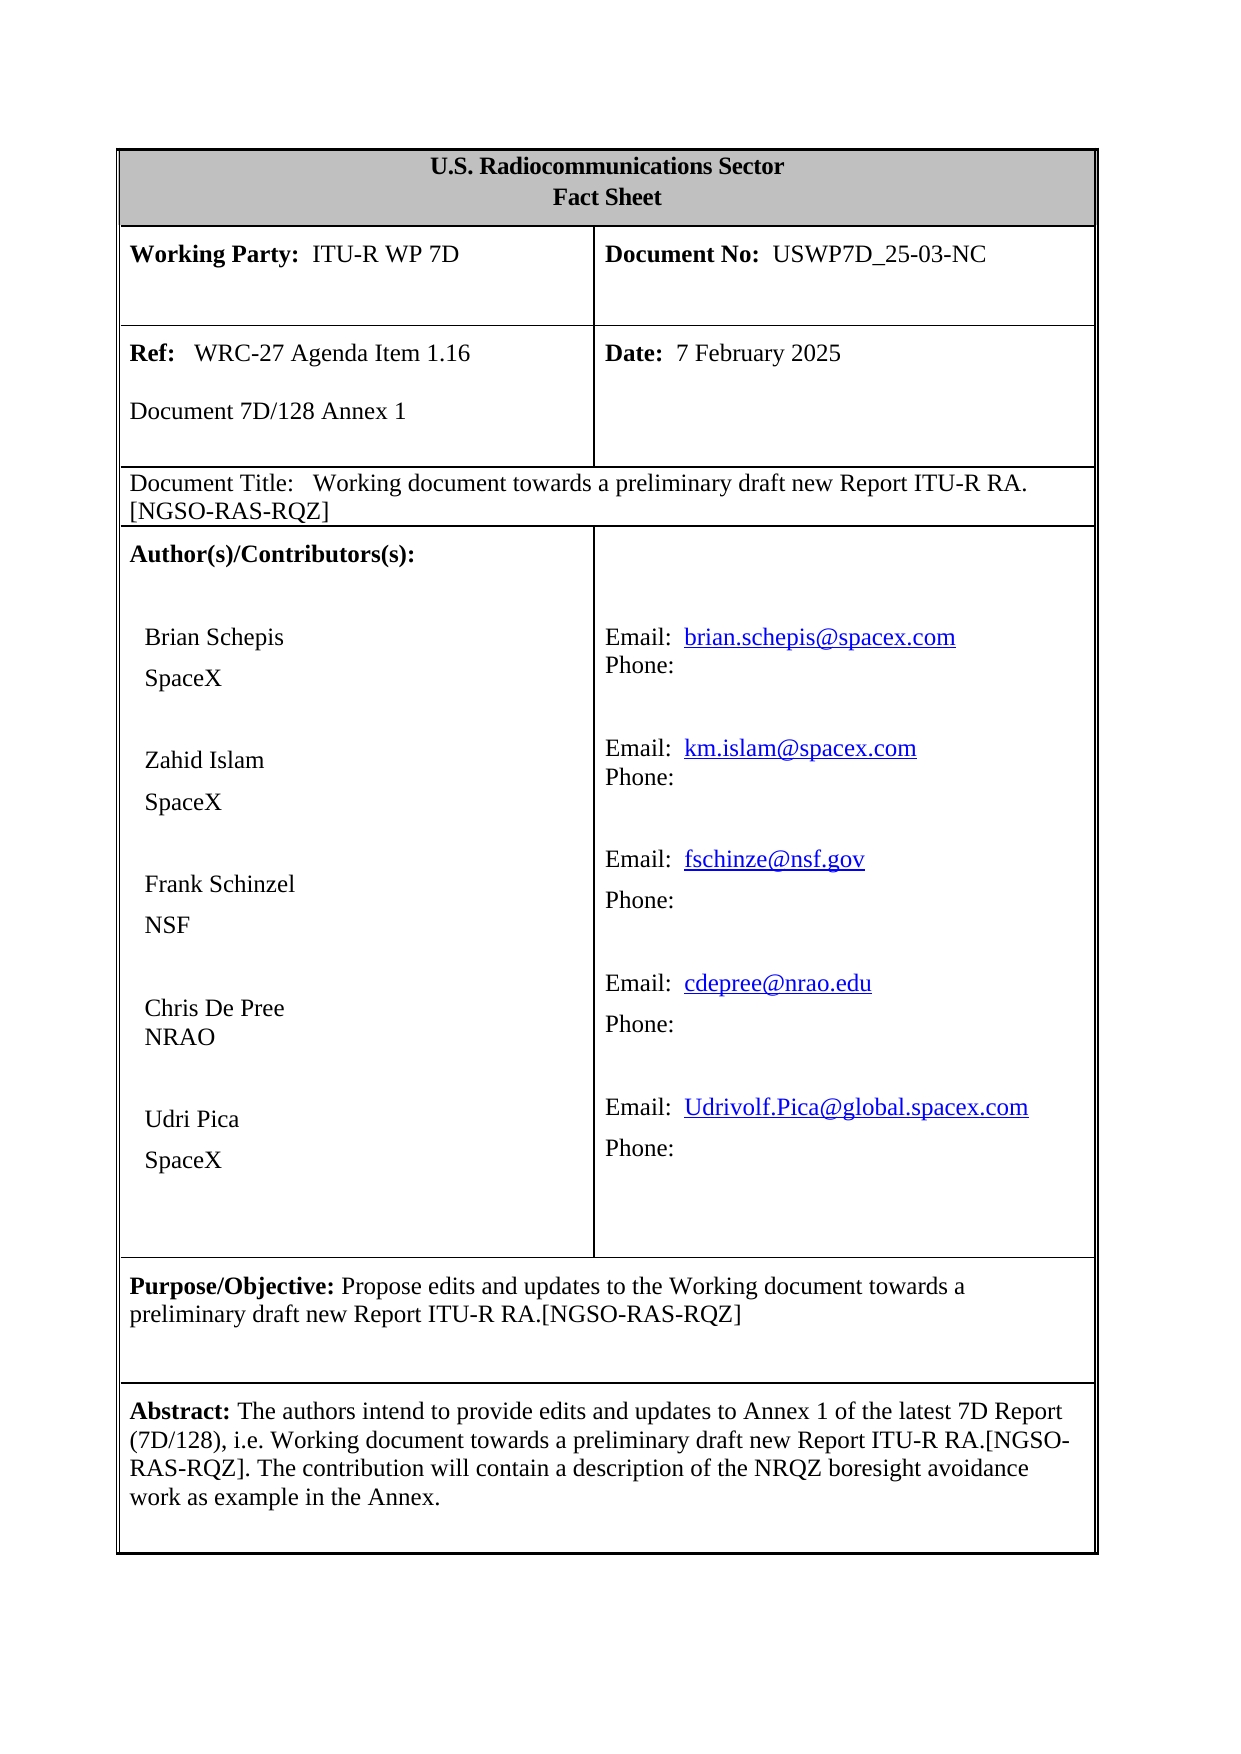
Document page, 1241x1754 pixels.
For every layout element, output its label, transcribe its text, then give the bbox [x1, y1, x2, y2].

table_cell Date: 7 February 2025 [595, 326, 1094, 466]
table_cell Author(s)/Contributors(s): Brian Schepis SpaceX Zahid Islam SpaceX Frank Schinzel NSF Chris De Pree NRAO Udri Pica SpaceX [120, 526, 593, 1257]
table_cell Document Title: Working document towards a preliminary draft new Report ITU-R RA.[NGSO-RAS-RQZ] [120, 467, 1094, 525]
table_cell Purpose/Objective: Propose edits and updates to the Working document towards a preliminary draft new Report ITU-R RA.[NGSO-RAS-RQZ] [120, 1258, 1094, 1382]
table_cell Abstract: The authors intend to provide edits and updates to Annex 1 of the latest 7D Report (7D/128), i.e. Working document towards a preliminary draft new Report ITU-R RA.[NGSO-RAS-RQZ]. The contribution will contain a description of the NRQZ boresight avoidance work as example in the Annex. [120, 1383, 1094, 1552]
table_cell Email: brian.schepis@spacex.com Phone: Email: km.islam@spacex.com Phone: Email: fschinze@nsf.gov Phone: Email: cdepree@nrao.edu Phone: Email: Udrivolf.Pica@global.spacex.com Phone: [595, 527, 1094, 1257]
table_cell Working Party: ITU-R WP 7D [120, 226, 593, 324]
table_cell Ref: WRC-27 Agenda Item 1.16 Document 7D/128 Annex 1 [120, 326, 593, 466]
table_header U.S. Radiocommunications Sector Fact Sheet [120, 151, 1094, 225]
table_cell Document No: USWP7D_25-03-NC [595, 227, 1094, 324]
